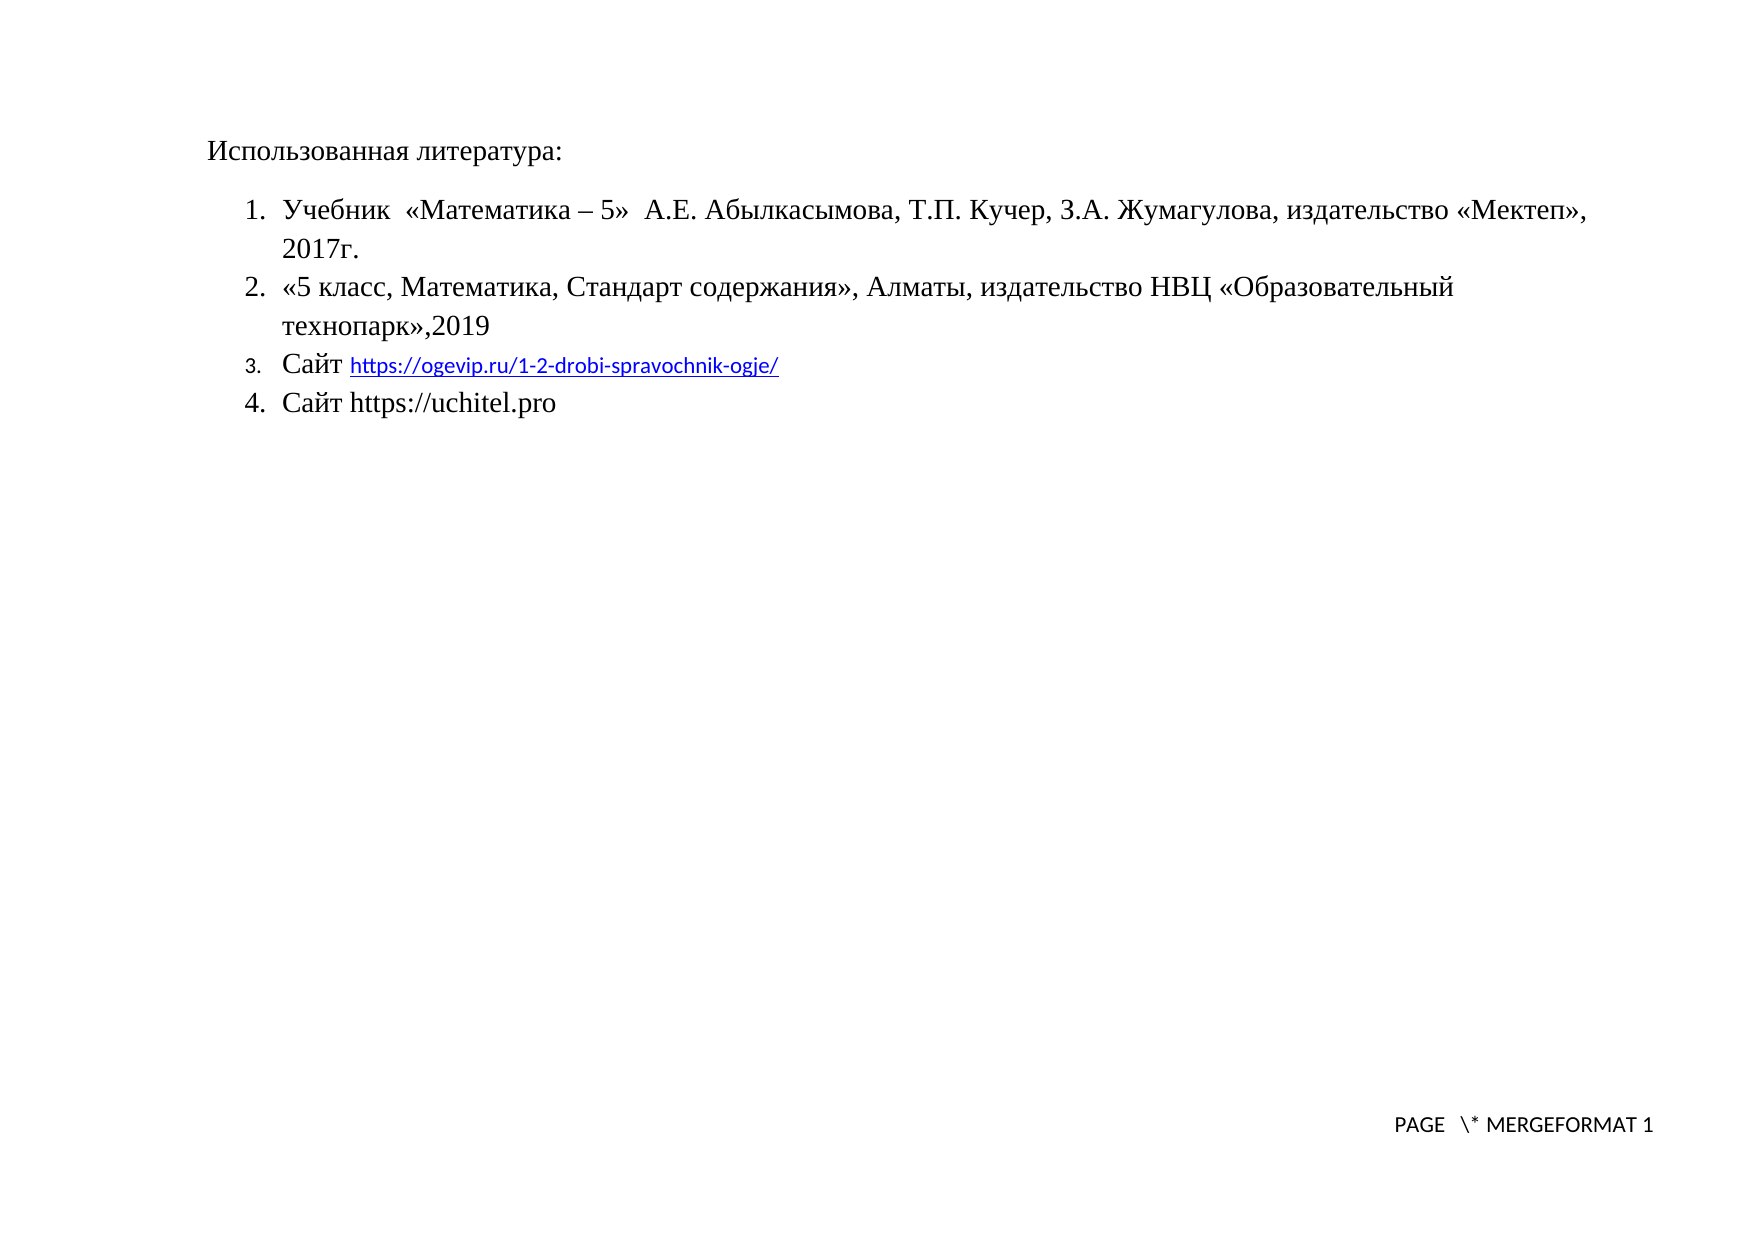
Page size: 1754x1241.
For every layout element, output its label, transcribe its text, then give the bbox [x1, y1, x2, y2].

text Использованная литература: [207, 133, 1654, 166]
list Учебник «Математика – 5» А.Е. Абылкасымова, Т.П. Кучер, З.А. Жумагулова, издательство «Мектеп», 2017г. [244, 192, 1654, 264]
list Сайт https://uchitel.pro [244, 385, 1654, 418]
list Сайт https://ogevip.ru/1-2-drobi-spravochnik-ogje/ [244, 346, 1654, 380]
list «5 класс, Математика, Стандарт содержания», Алматы, издательство НВЦ «Образовательный технопарк»,2019 [244, 269, 1654, 341]
